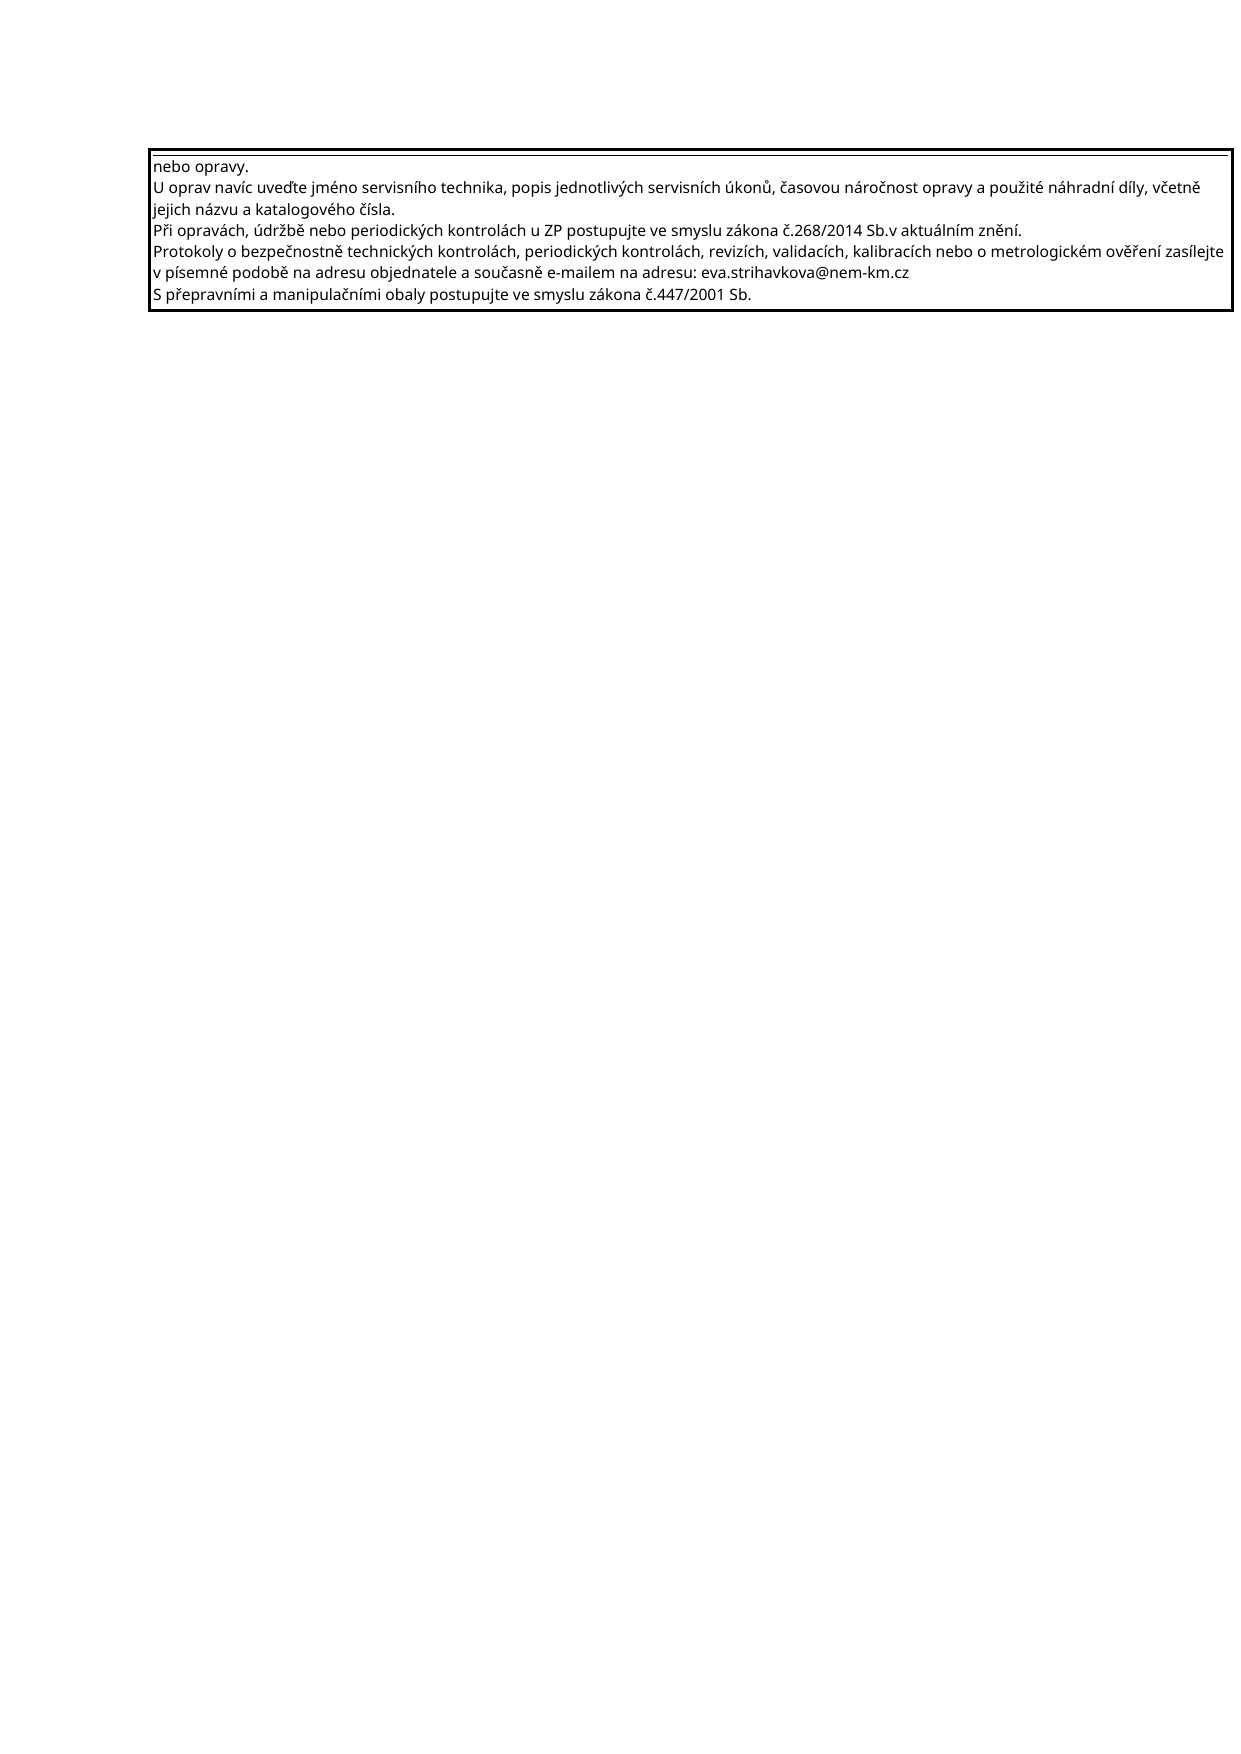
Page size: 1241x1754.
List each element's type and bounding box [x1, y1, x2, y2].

table_cell [151, 151, 1231, 309]
